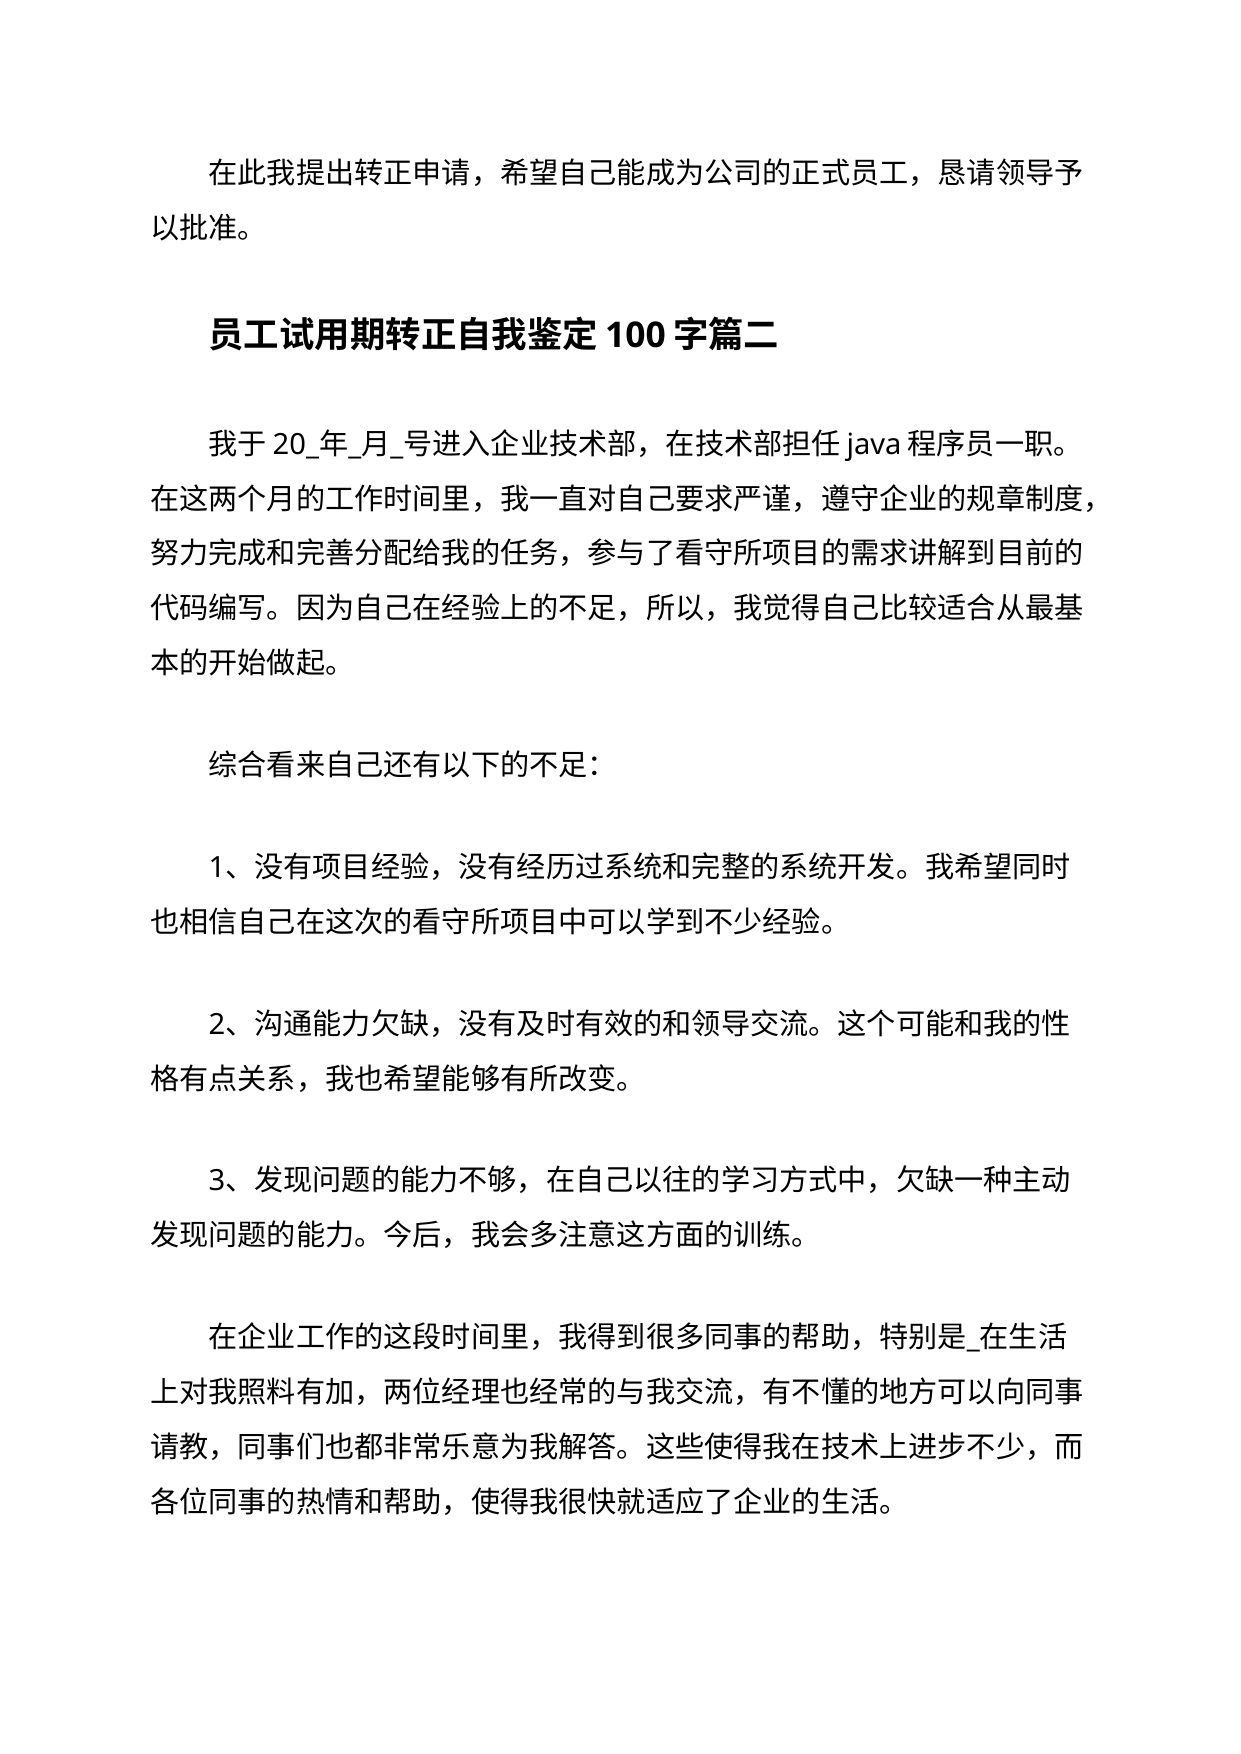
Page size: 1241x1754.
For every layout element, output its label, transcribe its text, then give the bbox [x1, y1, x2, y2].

text 在企业工作的这段时间里，我得到很多同事的帮助，特别是_在生活上对我照料有加，两位经理也经常的与我交流，有不懂的地方可以向同事请教，同事们也都非常乐意为我解答。这些使得我在技术上进步不少，而各位同事的热情和帮助，使得我很快就适应了企业的生活。 [150, 1314, 1090, 1521]
text 2、沟通能力欠缺，没有及时有效的和领导交流。这个可能和我的性格有点关系，我也希望能够有所改变。 [150, 1000, 1090, 1097]
text 员工试用期转正自我鉴定100字篇二 [150, 307, 1090, 358]
text 我于20_年_月_号进入企业技术部，在技术部担任java程序员一职。在这两个月的工作时间里，我一直对自己要求严谨，遵守企业的规章制度，努力完成和完善分配给我的任务，参与了看守所项目的需求讲解到目前的代码编写。因为自己在经验上的不足，所以，我觉得自己比较适合从最基本的开始做起。 [150, 420, 1090, 682]
text 1、没有项目经验，没有经历过系统和完整的系统开发。我希望同时也相信自己在这次的看守所项目中可以学到不少经验。 [150, 843, 1090, 941]
text 3、发现问题的能力不够，在自己以往的学习方式中，欠缺一种主动发现问题的能力。今后，我会多注意这方面的训练。 [150, 1157, 1090, 1254]
text 在此我提出转正申请，希望自己能成为公司的正式员工，恳请领导予以批准。 [150, 150, 1090, 247]
text 综合看来自己还有以下的不足： [150, 742, 1090, 784]
